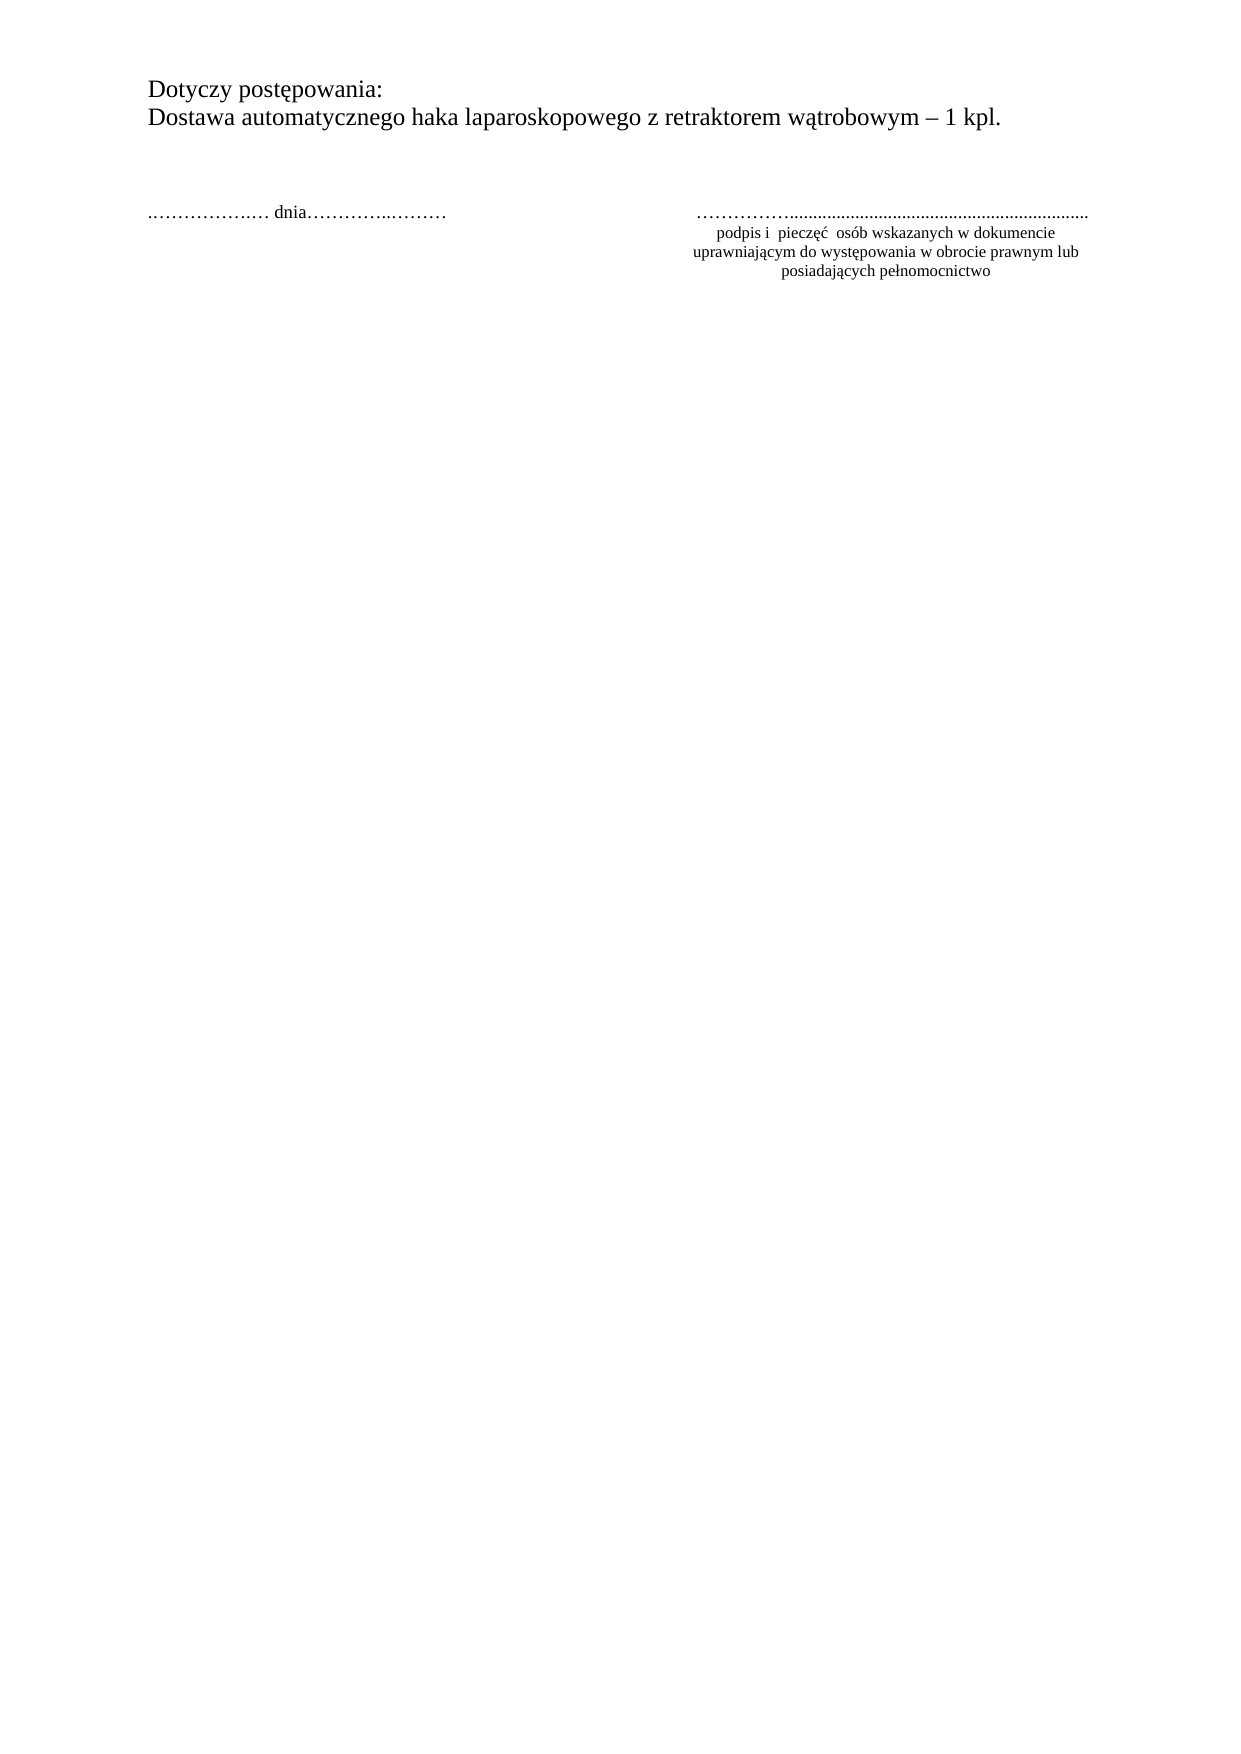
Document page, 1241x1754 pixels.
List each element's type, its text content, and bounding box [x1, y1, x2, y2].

text .…………….… dnia…………..……… ……………................................................................ [148, 185, 1093, 223]
text uprawniającym do występowania w obrocie prawnym lub posiadających pełnomocnictwo [679, 242, 1093, 280]
text podpis i pieczęć osób wskazanych w dokumencie [679, 223, 1093, 242]
